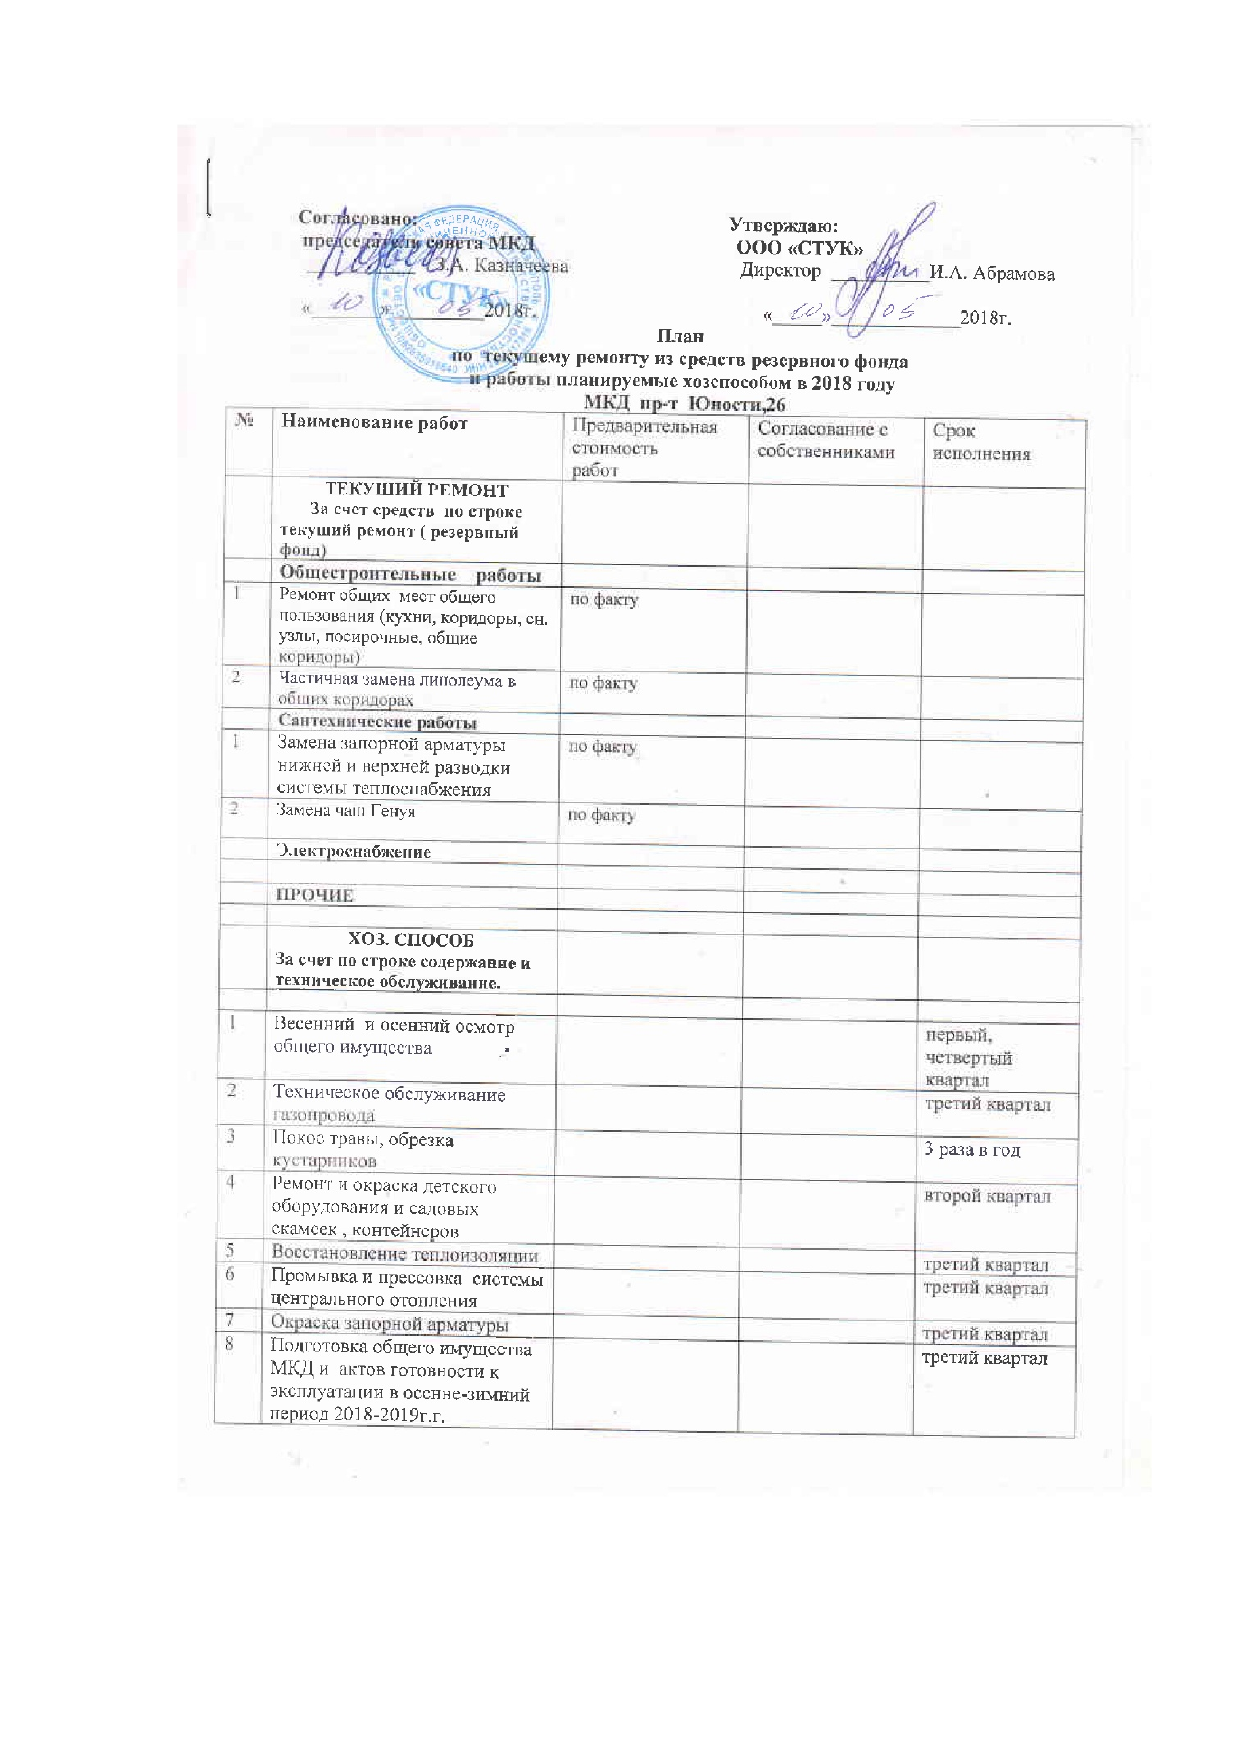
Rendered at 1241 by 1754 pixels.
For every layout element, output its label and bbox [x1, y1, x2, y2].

picture [177, 118, 1152, 1497]
